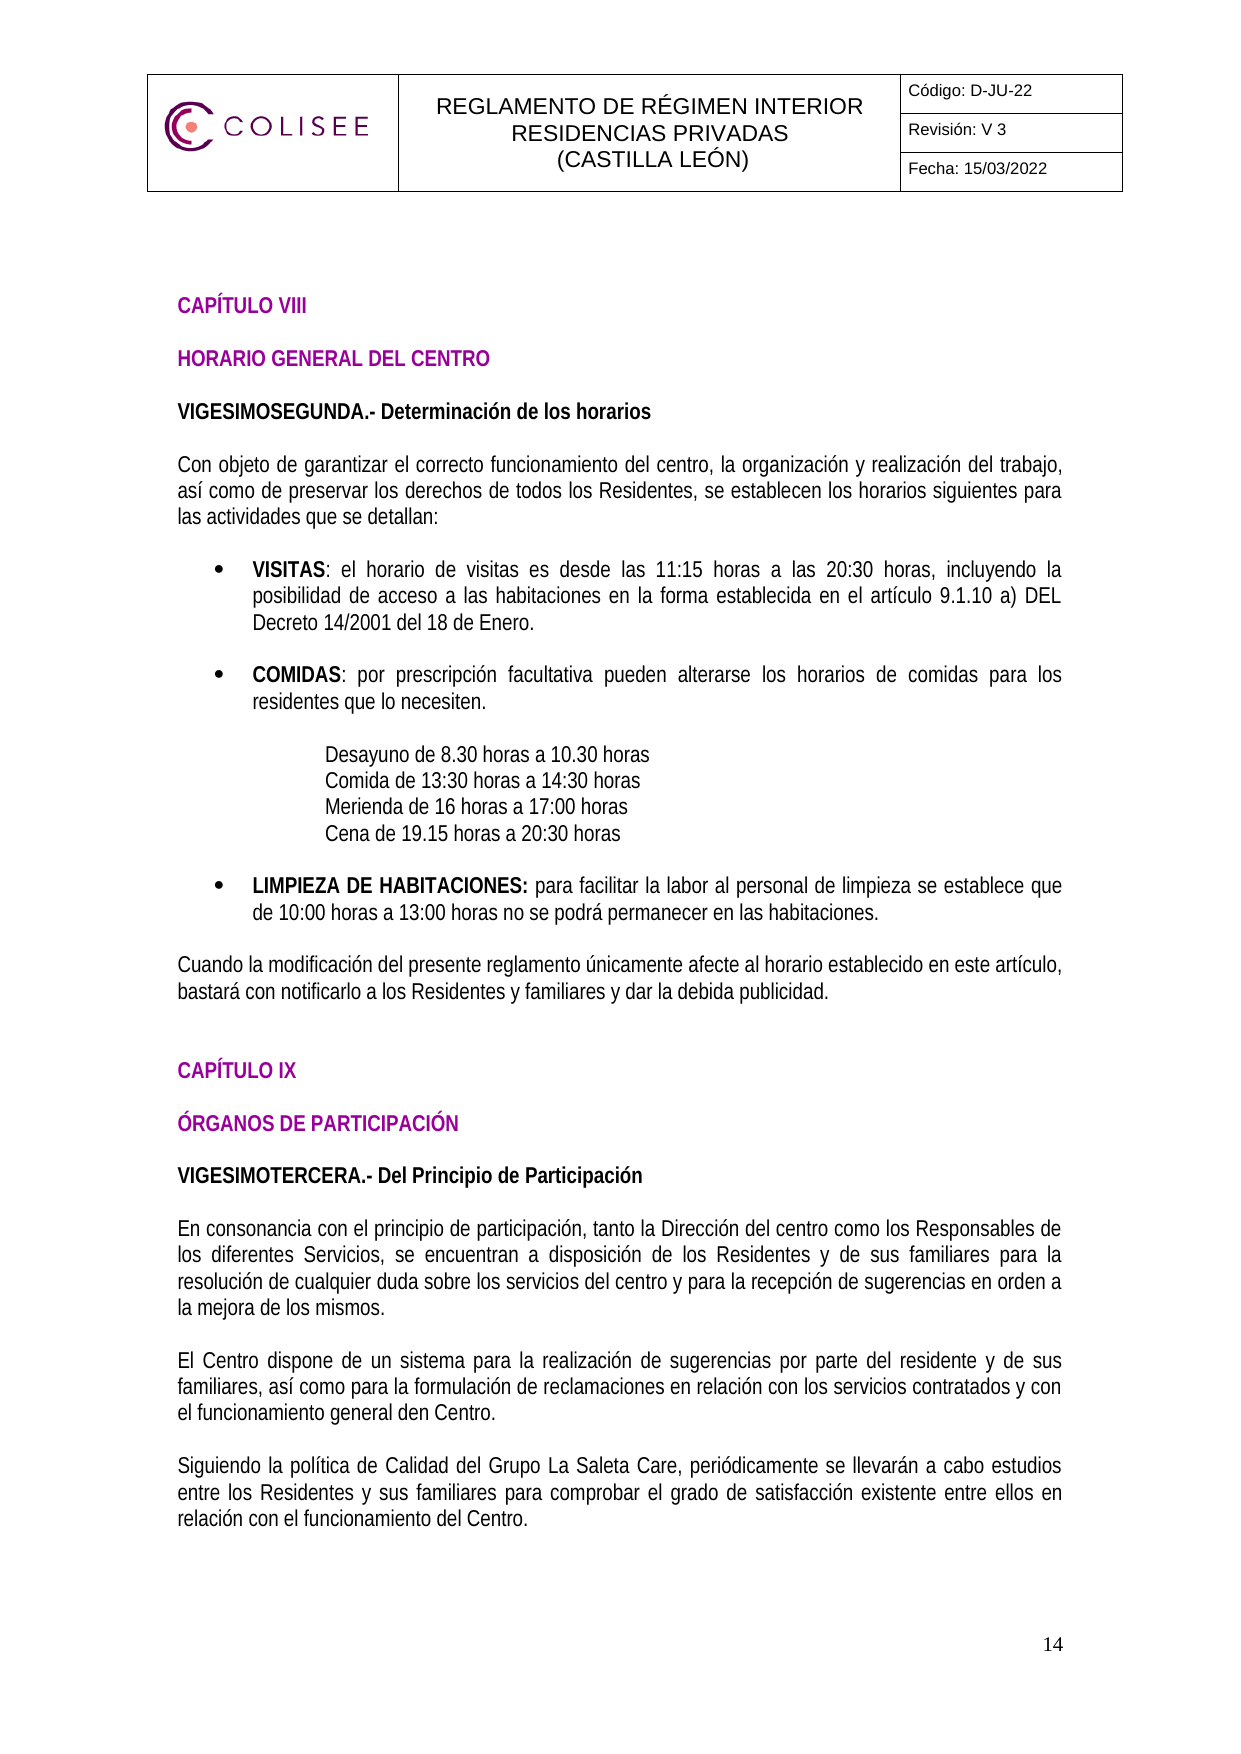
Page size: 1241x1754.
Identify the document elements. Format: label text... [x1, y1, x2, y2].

text CAPÍTULO VIII [177, 292, 1063, 319]
text En consonancia con el principio de participación, tanto la Dirección del centro como los Responsables de los diferentes Servicios, se encuentran a disposición de los Residentes y de sus familiares para la resolución de cualquier duda sobre los servicios del centro y para la recepción de sugerencias en orden a la mejora de los mismos. [177, 1215, 1063, 1320]
picture [149, 100, 390, 153]
text Comida de 13:30 horas a 14:30 horas [251, 767, 1063, 793]
text VIGESIMOSEGUNDA.- Determinación de los horarios [177, 398, 1063, 424]
text Merienda de 16 horas a 17:00 horas [251, 793, 1063, 819]
list LIMPIEZA DE HABITACIONES: para facilitar la labor al personal de limpieza se establece que de 10:00 horas a 13:00 horas no se podrá permanecer en las habitaciones. [215, 872, 1063, 925]
text Cuando la modificación del presente reglamento únicamente afecte al horario establecido en este artículo, bastará con notificarlo a los Residentes y familiares y dar la debida publicidad. [177, 951, 1063, 1004]
text Cena de 19.15 horas a 20:30 horas [251, 819, 1063, 846]
text Desayuno de 8.30 horas a 10.30 horas [251, 741, 1063, 767]
text Siguiendo la política de Calidad del Grupo La Saleta Care, periódicamente se llevarán a cabo estudios entre los Residentes y sus familiares para comprobar el grado de satisfacción existente entre ellos en relación con el funcionamiento del Centro. [177, 1452, 1063, 1531]
text HORARIO GENERAL DEL CENTRO [177, 345, 1063, 372]
text El Centro dispone de un sistema para la realización de sugerencias por parte del residente y de sus familiares, así como para la formulación de reclamaciones en relación con los servicios contratados y con el funcionamiento general den Centro. [177, 1347, 1063, 1426]
text Con objeto de garantizar el correcto funcionamiento del centro, la organización y realización del trabajo, así como de preservar los derechos de todos los Residentes, se establecen los horarios siguientes para las actividades que se detallan: [177, 451, 1063, 530]
text CAPÍTULO IX [177, 1057, 1063, 1083]
text VIGESIMOTERCERA.- Del Principio de Participación [177, 1162, 1063, 1188]
list COMIDAS: por prescripción facultativa pueden alterarse los horarios de comidas para los residentes que lo necesiten. [215, 661, 1063, 714]
text ÓRGANOS DE PARTICIPACIÓN [177, 1109, 1063, 1136]
list VISITAS: el horario de visitas es desde las 11:15 horas a las 20:30 horas, incluyendo la posibilidad de acceso a las habitaciones en la forma establecida en el artículo 9.1.10 a) DEL Decreto 14/2001 del 18 de Enero. [215, 556, 1063, 635]
